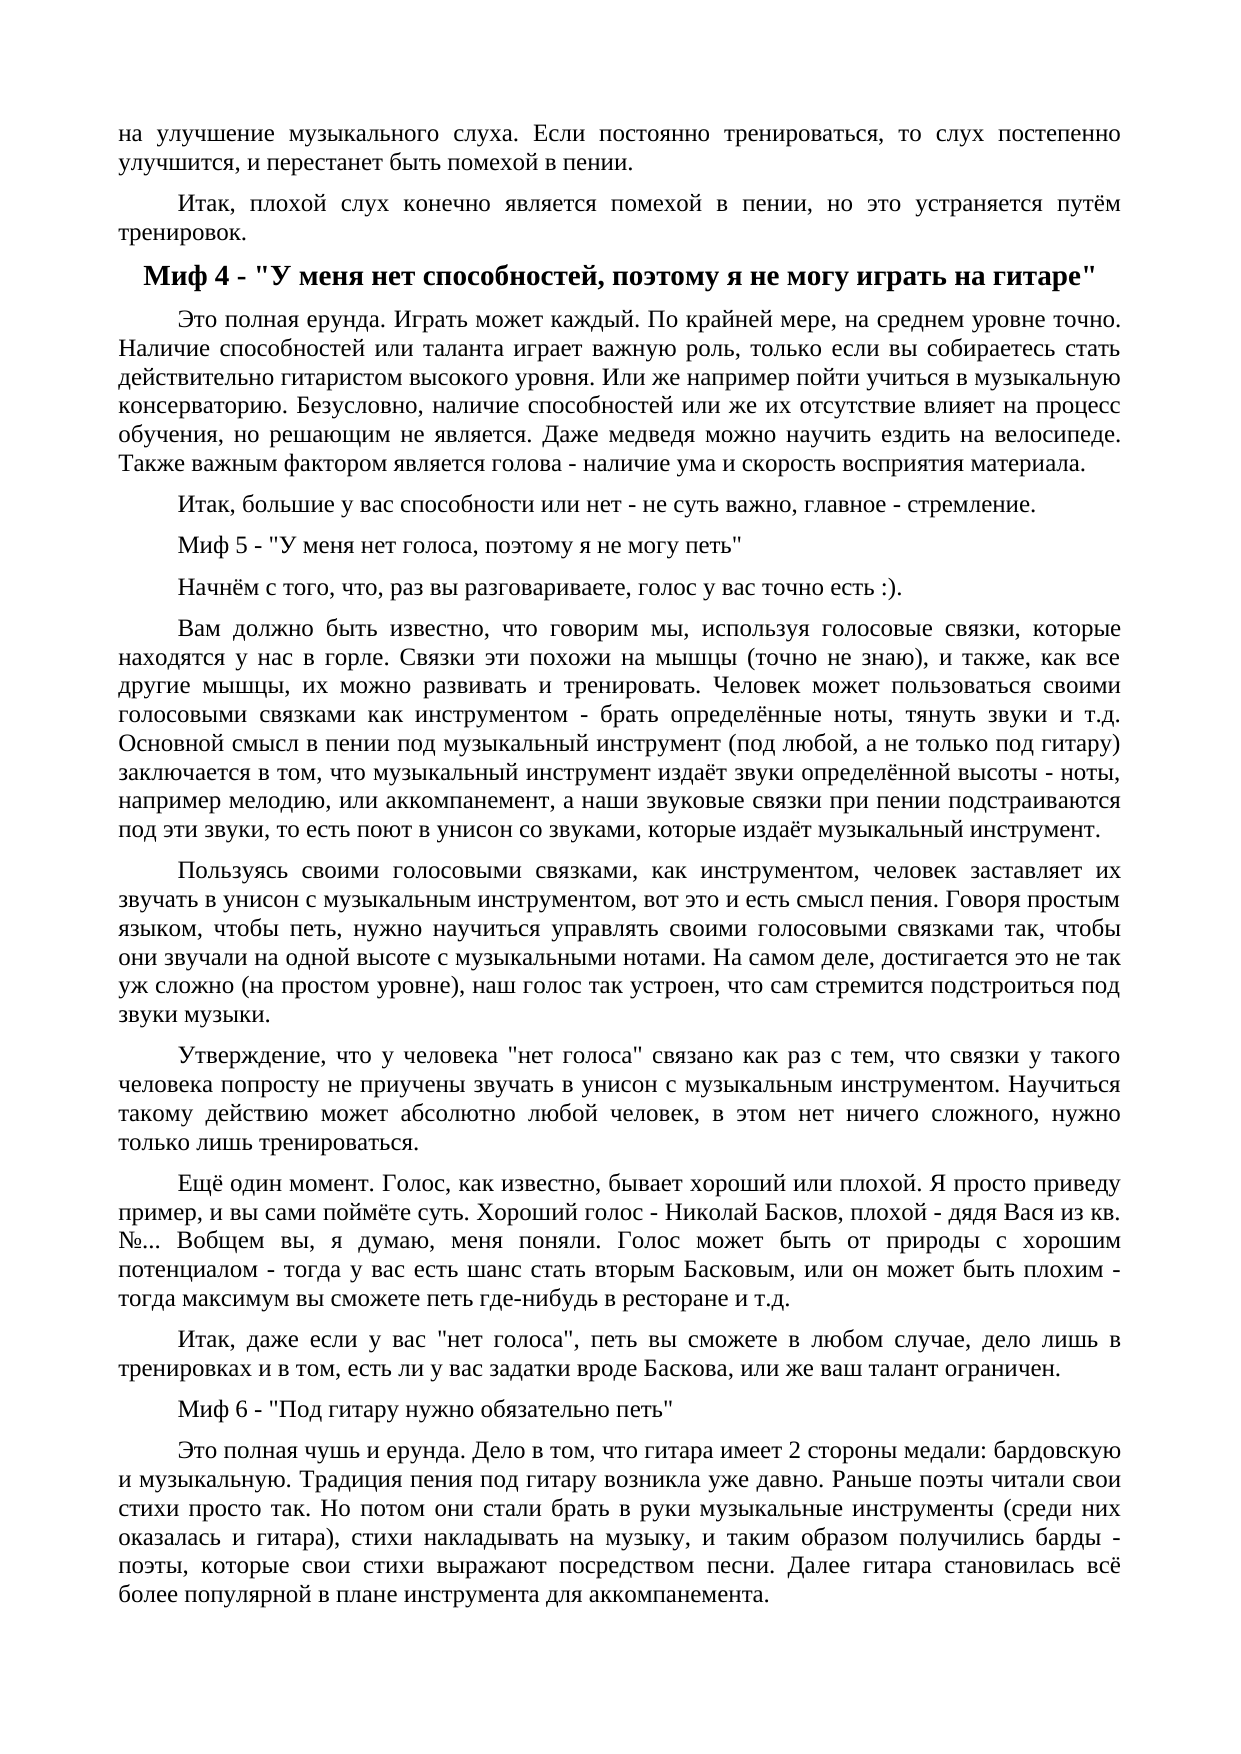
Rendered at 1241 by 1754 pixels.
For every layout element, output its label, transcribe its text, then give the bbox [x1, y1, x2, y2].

text Пользуясь своими голосовыми связками, как инструментом, человек заставляет их звучать в унисон с музыкальным инструментом, вот это и есть смысл пения. Говоря простым языком, чтобы петь, нужно научиться управлять своими голосовыми связками так, чтобы они звучали на одной высоте с музыкальными нотами. На самом деле, достигается это не так уж сложно (на простом уровне), наш голос так устроен, что сам стремится подстроиться под звуки музыки. [118, 855, 1122, 1028]
text Это полная чушь и ерунда. Дело в том, что гитара имеет 2 стороны медали: бардовскую и музыкальную. Традиция пения под гитару возникла уже давно. Раньше поэты читали свои стихи просто так. Но потом они стали брать в руки музыкальные инструменты (среди них оказалась и гитара), стихи накладывать на музыку, и таким образом получились барды - поэты, которые свои стихи выражают посредством песни. Далее гитара становилась всё более популярной в плане инструмента для аккомпанемента. [118, 1435, 1122, 1608]
text Начнём с того, что, раз вы разговариваете, голос у вас точно есть :). [118, 572, 1122, 600]
text Вам должно быть известно, что говорим мы, используя голосовые связки, которые находятся у нас в горле. Связки эти похожи на мышцы (точно не знаю), и также, как все другие мышцы, их можно развивать и тренировать. Человек может пользоваться своими голосовыми связками как инструментом - брать определённые ноты, тянуть звуки и т.д. Основной смысл в пении под музыкальный инструмент (под любой, а не только под гитару) заключается в том, что музыкальный инструмент издаёт звуки определённой высоты - ноты, например мелодию, или аккомпанемент, а наши звуковые связки при пении подстраиваются под эти звуки, то есть поют в унисон со звуками, которые издаёт музыкальный инструмент. [118, 613, 1122, 843]
text Миф 4 - "У меня нет способностей, поэтому я не могу играть на гитаре" [118, 258, 1122, 292]
text Итак, большие у вас способности или нет - не суть важно, главное - стремление. [118, 489, 1122, 518]
text Итак, плохой слух конечно является помехой в пении, но это устраняется путём тренировок. [118, 188, 1122, 246]
text Миф 5 - "У меня нет голоса, поэтому я не могу петь" [118, 530, 1122, 559]
text Миф 6 - "Под гитару нужно обязательно петь" [118, 1394, 1122, 1423]
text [118, 118, 1122, 176]
text Итак, даже если у вас "нет голоса", петь вы сможете в любом случае, дело лишь в тренировках и в том, есть ли у вас задатки вроде Баскова, или же ваш талант ограничен. [118, 1324, 1122, 1382]
text Утверждение, что у человека "нет голоса" связано как раз с тем, что связки у такого человека попросту не приучены звучать в унисон с музыкальным инструментом. Научиться такому действию может абсолютно любой человек, в этом нет ничего сложного, нужно только лишь тренироваться. [118, 1040, 1122, 1155]
text Ещё один момент. Голос, как известно, бывает хороший или плохой. Я просто приведу пример, и вы сами поймёте суть. Хороший голос - Николай Басков, плохой - дядя Вася из кв. №... Вобщем вы, я думаю, меня поняли. Голос может быть от природы с хорошим потенциалом - тогда у вас есть шанс стать вторым Басковым, или он может быть плохим - тогда максимум вы сможете петь где-нибудь в ресторане и т.д. [118, 1168, 1122, 1312]
text Это полная ерунда. Играть может каждый. По крайней мере, на среднем уровне точно. Наличие способностей или таланта играет важную роль, только если вы собираетесь стать действительно гитаристом высокого уровня. Или же например пойти учиться в музыкальную консерваторию. Безусловно, наличие способностей или же их отсутствие влияет на процесс обучения, но решающим не является. Даже медведя можно научить ездить на велосипеде. Также важным фактором является голова - наличие ума и скорость восприятия материала. [118, 304, 1122, 477]
